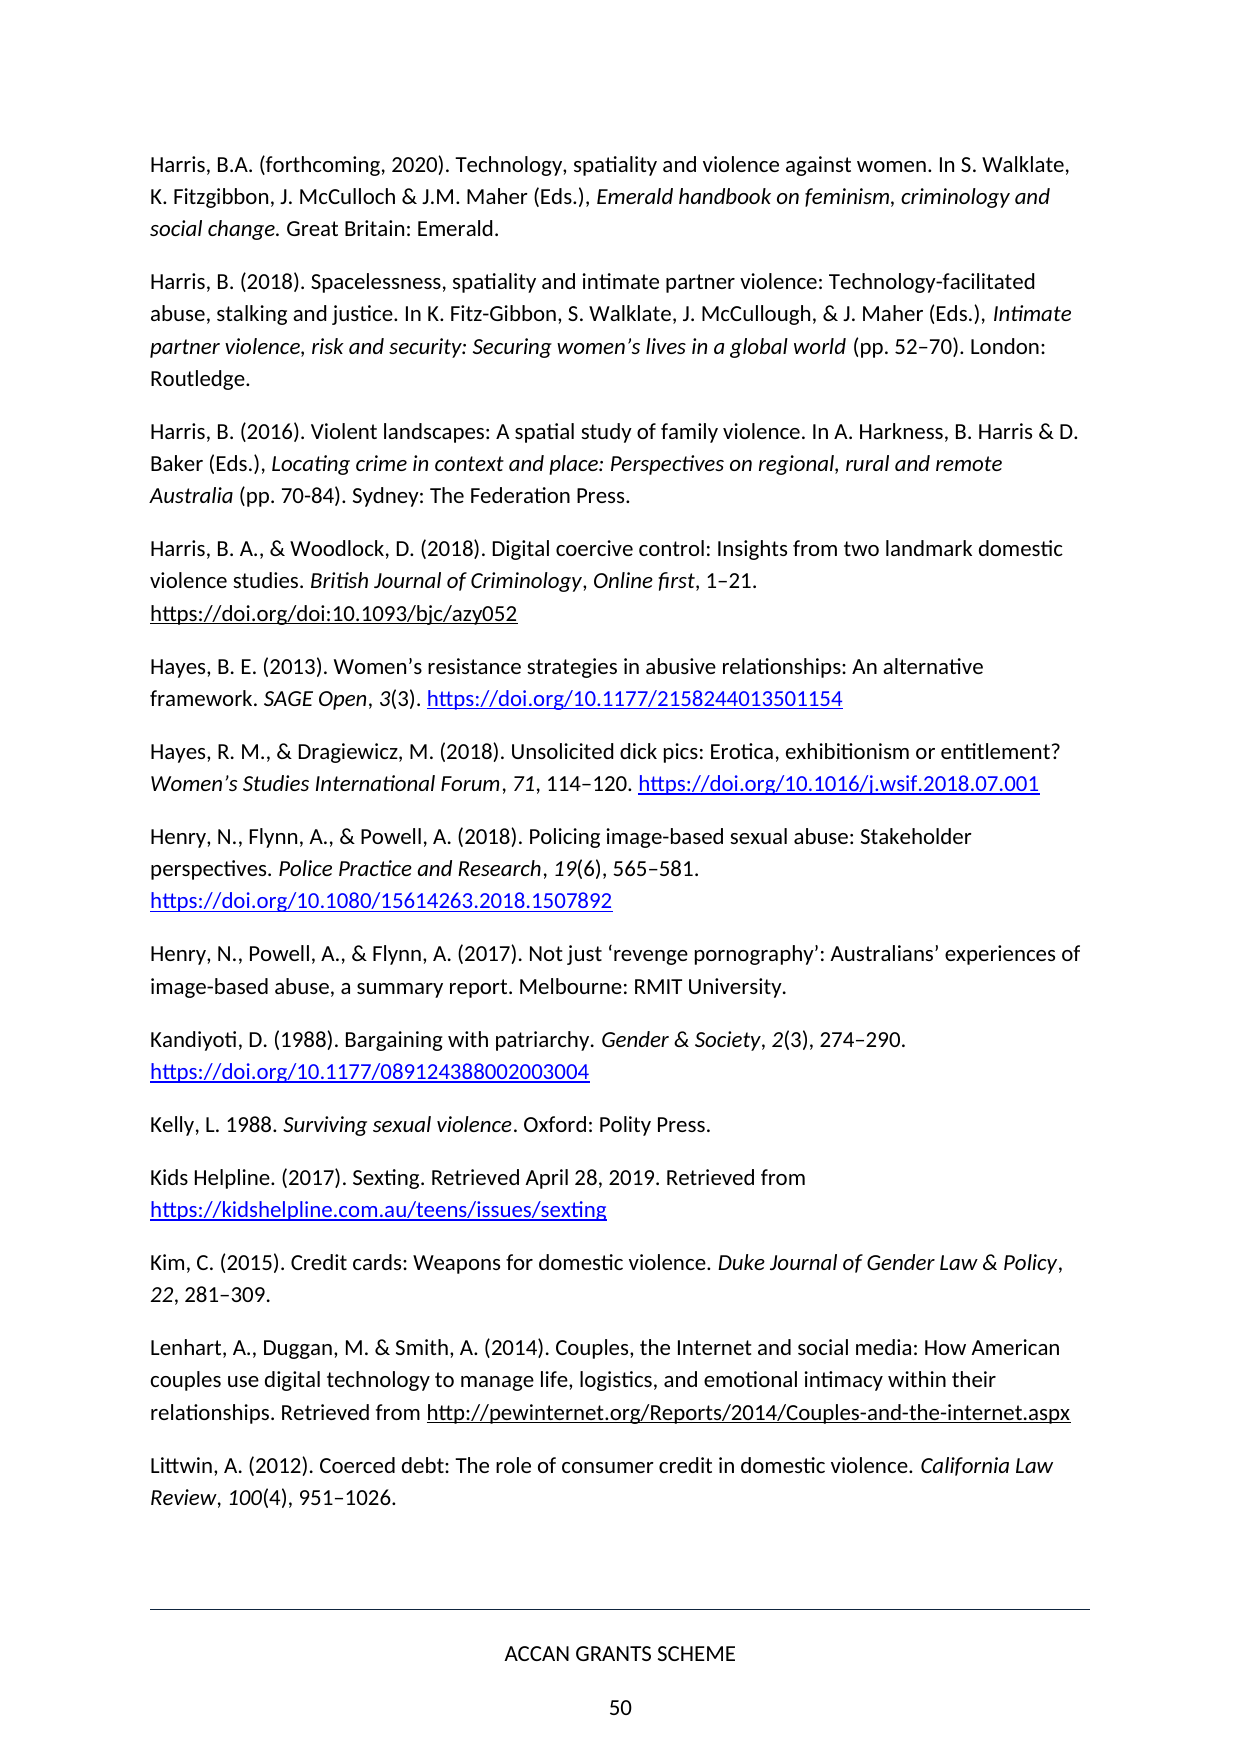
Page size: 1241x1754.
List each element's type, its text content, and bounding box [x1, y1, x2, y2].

text Kandiyoti, D. (1988). Bargaining with patriarchy. Gender & Society, 2(3), 274–290. https://doi.org/10.1177/089124388002003004 [150, 1025, 1090, 1085]
text Kim, C. (2015). Credit cards: Weapons for domestic violence. Duke Journal of Gender Law & Policy, 22, 281–309. [150, 1248, 1090, 1308]
text Henry, N., Flynn, A., & Powell, A. (2018). Policing image-based sexual abuse: Stakeholder perspectives. Police Practice and Research, 19(6), 565–581. https://doi.org/10.1080/15614263.2018.1507892 [150, 822, 1090, 914]
text Harris, B. (2018). Spacelessness, spatiality and intimate partner violence: Technology-facilitated abuse, stalking and justice. In K. Fitz-Gibbon, S. Walklate, J. McCullough, & J. Maher (Eds.), Intimate partner violence, risk and security: Securing women’s lives in a global world (pp. 52–70). London: Routledge. [150, 267, 1090, 392]
text Kelly, L. 1988. Surviving sexual violence. Oxford: Polity Press. [150, 1110, 1090, 1138]
text Harris, B. (2016). Violent landscapes: A spatial study of family violence. In A. Harkness, B. Harris & D. Baker (Eds.), Locating crime in context and place: Perspectives on regional, rural and remote Australia (pp. 70-84). Sydney: The Federation Press. [150, 417, 1090, 509]
text Harris, B. A., & Woodlock, D. (2018). Digital coercive control: Insights from two landmark domestic violence studies. British Journal of Criminology, Online first, 1–21. https://doi.org/doi:10.1093/bjc/azy052 [150, 534, 1090, 627]
text Kids Helpline. (2017). Sexting. Retrieved April 28, 2019. Retrieved from https://kidshelpline.com.au/teens/issues/sexting [150, 1163, 1090, 1223]
text Harris, B.A. (forthcoming, 2020). Technology, spatiality and violence against women. In S. Walklate, K. Fitzgibbon, J. McCulloch & J.M. Maher (Eds.), Emerald handbook on feminism, criminology and social change. Great Britain: Emerald. [150, 150, 1090, 242]
text Hayes, B. E. (2013). Women’s resistance strategies in abusive relationships: An alternative framework. SAGE Open, 3(3). https://doi.org/10.1177/2158244013501154 [150, 652, 1090, 712]
text Lenhart, A., Duggan, M. & Smith, A. (2014). Couples, the Internet and social media: How American couples use digital technology to manage life, logistics, and emotional intimacy within their relationships. Retrieved from http://pewinternet.org/Reports/2014/Couples-and-the-internet.aspx [150, 1333, 1090, 1426]
text Henry, N., Powell, A., & Flynn, A. (2017). Not just ‘revenge pornography’: Australians’ experiences of image-based abuse, a summary report. Melbourne: RMIT University. [150, 939, 1090, 1000]
text Littwin, A. (2012). Coerced debt: The role of consumer credit in domestic violence. California Law Review, 100(4), 951–1026. [150, 1451, 1090, 1511]
text Hayes, R. M., & Dragiewicz, M. (2018). Unsolicited dick pics: Erotica, exhibitionism or entitlement? Women’s Studies International Forum, 71, 114–120. https://doi.org/10.1016/j.wsif.2018.07.001 [150, 737, 1090, 797]
